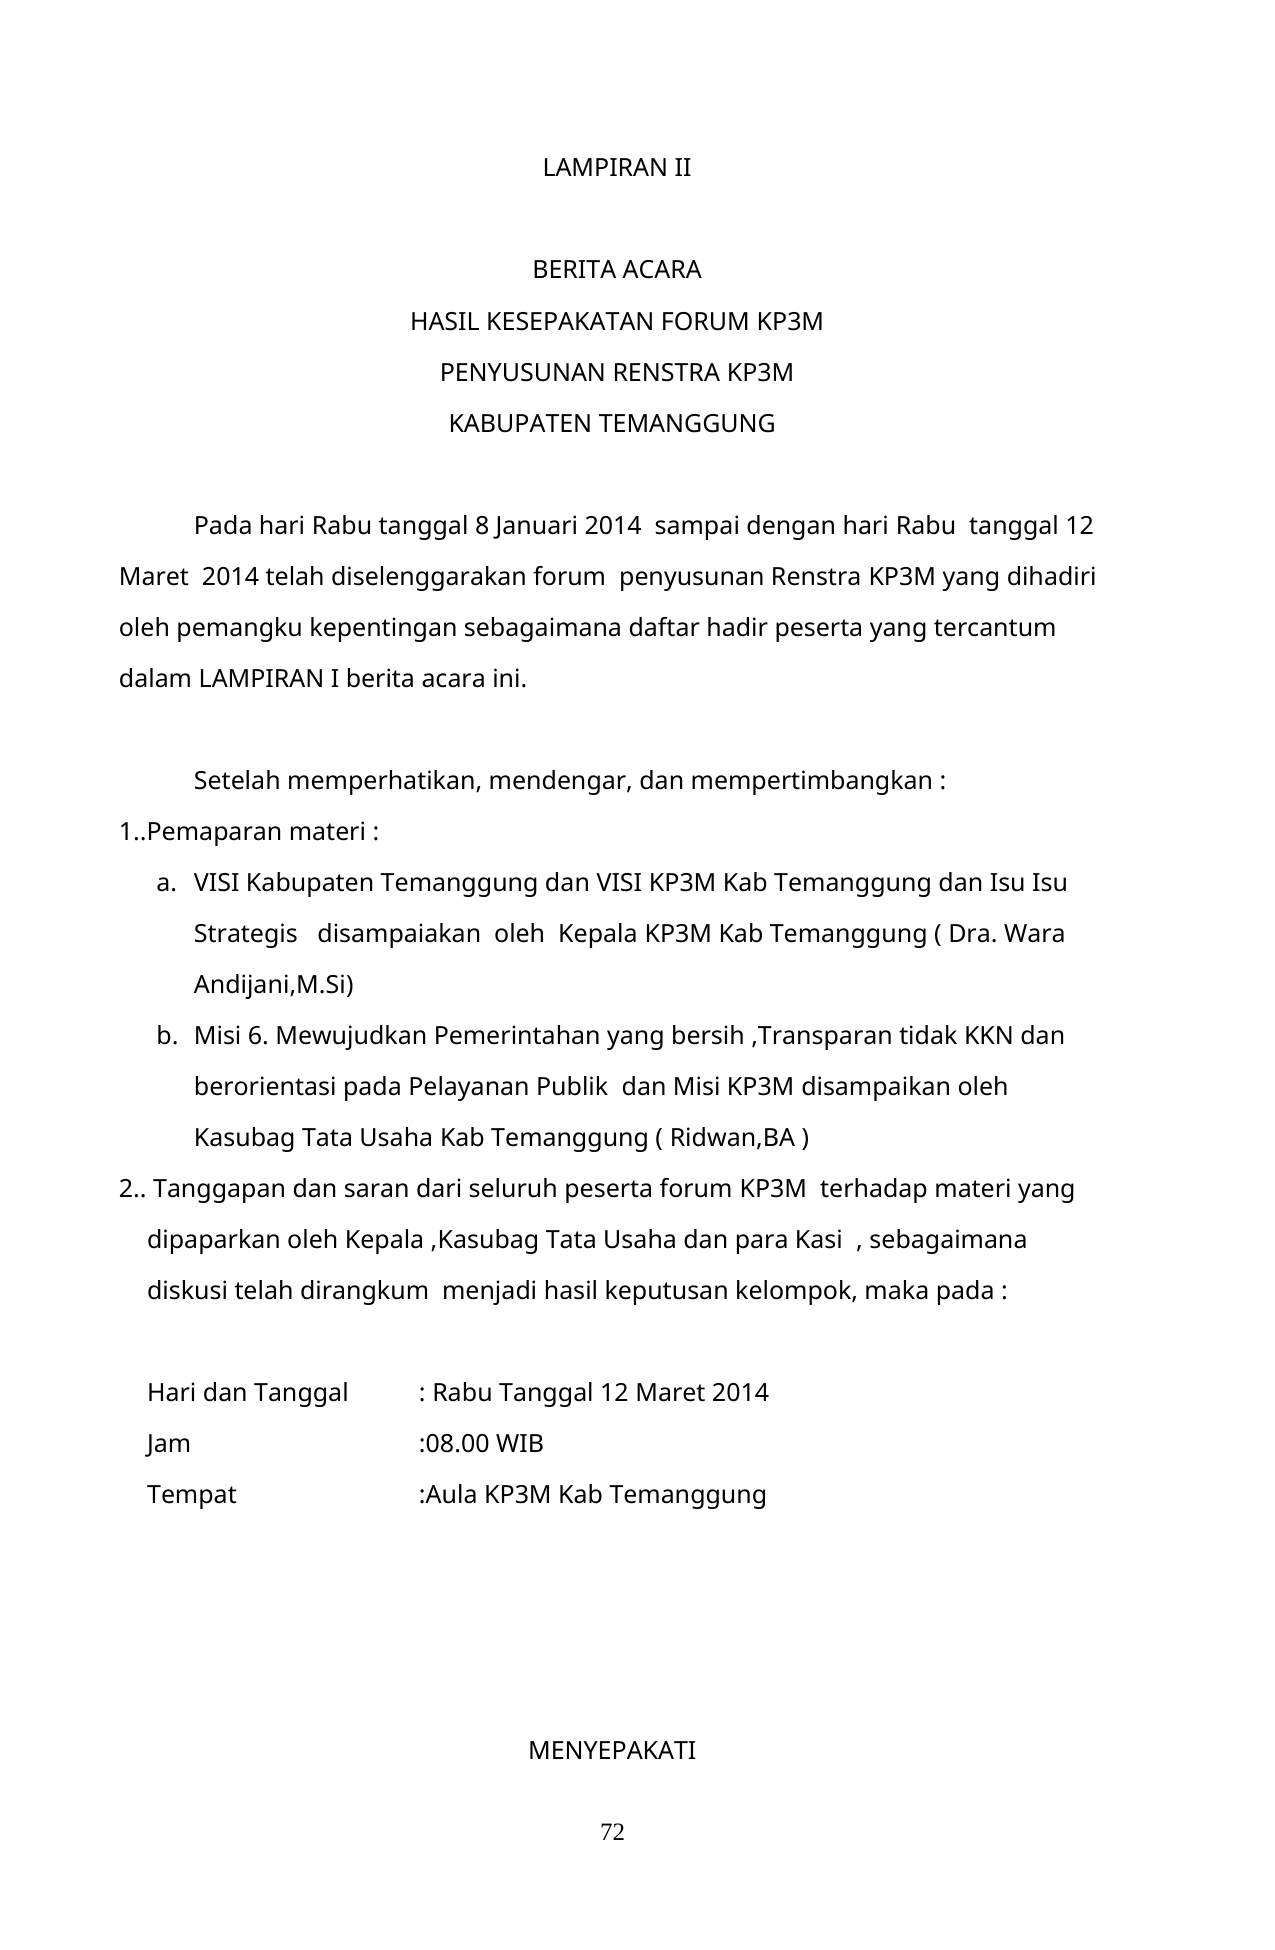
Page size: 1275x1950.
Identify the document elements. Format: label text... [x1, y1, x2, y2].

text Tempat :Aula KP3M Kab Temanggung [147, 1477, 1106, 1511]
text LAMPIRAN II [128, 150, 1106, 184]
text KABUPATEN TEMANGGUNG [119, 405, 1106, 439]
text Pada hari Rabu tanggal 8 Januari 2014 sampai dengan hari Rabu tanggal 12 Maret 2014 telah diselenggarakan forum penyusunan Renstra KP3M yang dihadiri oleh pemangku kepentingan sebagaimana daftar hadir peserta yang tercantum dalam LAMPIRAN I berita acara ini. [119, 507, 1106, 694]
text MENYEPAKATI [119, 1732, 1106, 1766]
list Misi 6. Mewujudkan Pemerintahan yang bersih ,Transparan tidak KKN dan berorientasi pada Pelayanan Publik dan Misi KP3M disampaikan oleh Kasubag Tata Usaha Kab Temanggung ( Ridwan,BA ) [156, 1018, 1106, 1154]
text 2.. Tanggapan dan saran dari seluruh peserta forum KP3M terhadap materi yang dipaparkan oleh Kepala ,Kasubag Tata Usaha dan para Kasi , sebagaimana diskusi telah dirangkum menjadi hasil keputusan kelompok, maka pada : [119, 1171, 1106, 1307]
text Hari dan Tanggal : Rabu Tanggal 12 Maret 2014 [147, 1375, 1106, 1409]
text HASIL KESEPAKATAN FORUM KP3M [128, 303, 1106, 337]
text BERITA ACARA [128, 252, 1106, 286]
text Jam :08.00 WIB [147, 1426, 1106, 1460]
text 1..Pemaparan materi : [119, 813, 1106, 848]
text Setelah memperhatikan, mendengar, dan mempertimbangkan : [119, 762, 1106, 797]
text PENYUSUNAN RENSTRA KP3M [128, 354, 1106, 388]
list VISI Kabupaten Temanggung dan VISI KP3M Kab Temanggung dan Isu Isu Strategis disampaiakan oleh Kepala KP3M Kab Temanggung ( Dra. Wara Andijani,M.Si) [156, 864, 1106, 1001]
